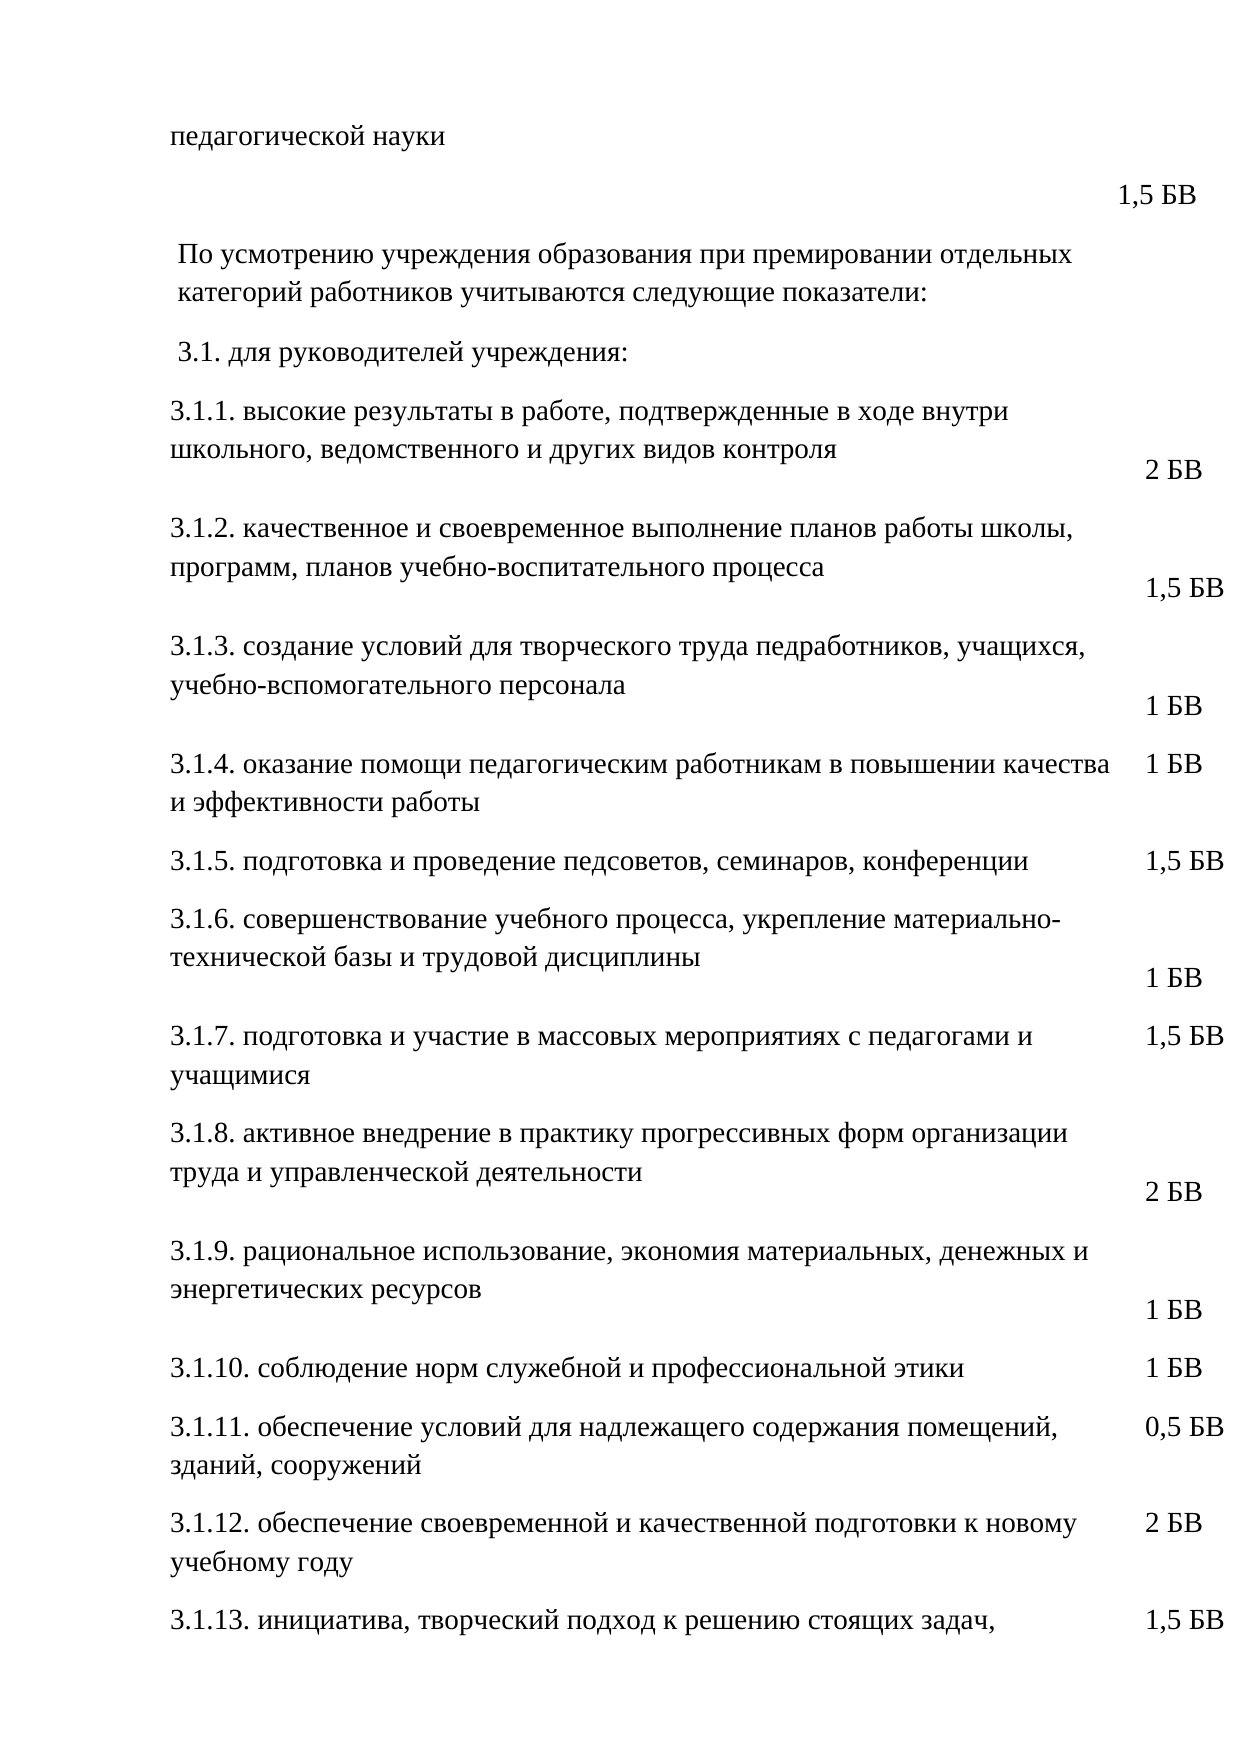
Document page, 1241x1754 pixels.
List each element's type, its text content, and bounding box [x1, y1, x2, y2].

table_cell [159, 1602, 1133, 1636]
table_cell 0,5 БВ [1134, 1409, 1240, 1505]
table_cell 3.1.9. рациональное использование, экономия материальных, денежных и энергетических ресурсов [159, 1233, 1133, 1350]
table_cell 3.1.6. совершенствование учебного процесса, укрепление материально-технической базы и трудовой дисциплины [159, 901, 1133, 1018]
table_cell 3.1.7. подготовка и участие в массовых мероприятиях с педагогами и учащимися [159, 1019, 1133, 1115]
table_cell 2 БВ [1134, 1505, 1240, 1602]
table_cell 1,5 БВ [1134, 843, 1240, 901]
table_cell 3.1.4. оказание помощи педагогическим работникам в повышении качества и эффективности работы [159, 746, 1133, 843]
table_cell 3.1.8. активное внедрение в практику прогрессивных форм организации труда и управленческой деятельности [159, 1115, 1133, 1233]
table_cell 1 БВ [1134, 746, 1240, 843]
table_cell 1,5 БВ [1134, 511, 1240, 628]
table_cell 3.1.11. обеспечение условий для надлежащего содержания помещений, зданий, сооружений [159, 1409, 1133, 1505]
table_header 2 БВ [1134, 393, 1240, 511]
table_cell 2 БВ [1134, 1115, 1240, 1233]
text По усмотрению учреждения образования при премировании отдельных категорий работников учитываются следующие показатели: [177, 236, 1152, 308]
text 3.1. для руководителей учреждения: [177, 334, 1152, 367]
table_cell 3.1.12. обеспечение своевременной и качественной подготовки к новому учебному году [159, 1505, 1133, 1602]
table_cell 1,5 БВ [1134, 1602, 1240, 1636]
table_cell 1 БВ [1134, 628, 1240, 746]
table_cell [159, 118, 1106, 236]
table_cell 3.1.5. подготовка и проведение педсоветов, семинаров, конференции [159, 843, 1133, 901]
table_cell 1 БВ [1134, 1233, 1240, 1350]
table_cell 1 БВ [1134, 1350, 1240, 1409]
table_cell 3.1.2. качественное и своевременное выполнение планов работы школы, программ, планов учебно-воспитательного процесса [159, 511, 1133, 628]
table_cell 1 БВ [1134, 901, 1240, 1018]
table_header 3.1.1. высокие результаты в работе, подтвержденные в ходе внутри школьного, ведомственного и других видов контроля [159, 393, 1133, 511]
table_cell 3.1.3. создание условий для творческого труда педработников, учащихся, учебно-вспомогательного персонала [159, 628, 1133, 746]
table_cell 1,5 БВ [1134, 1019, 1240, 1115]
table_cell 1,5 БВ [1106, 118, 1240, 236]
table_cell 3.1.10. соблюдение норм служебной и профессиональной этики [159, 1350, 1133, 1409]
